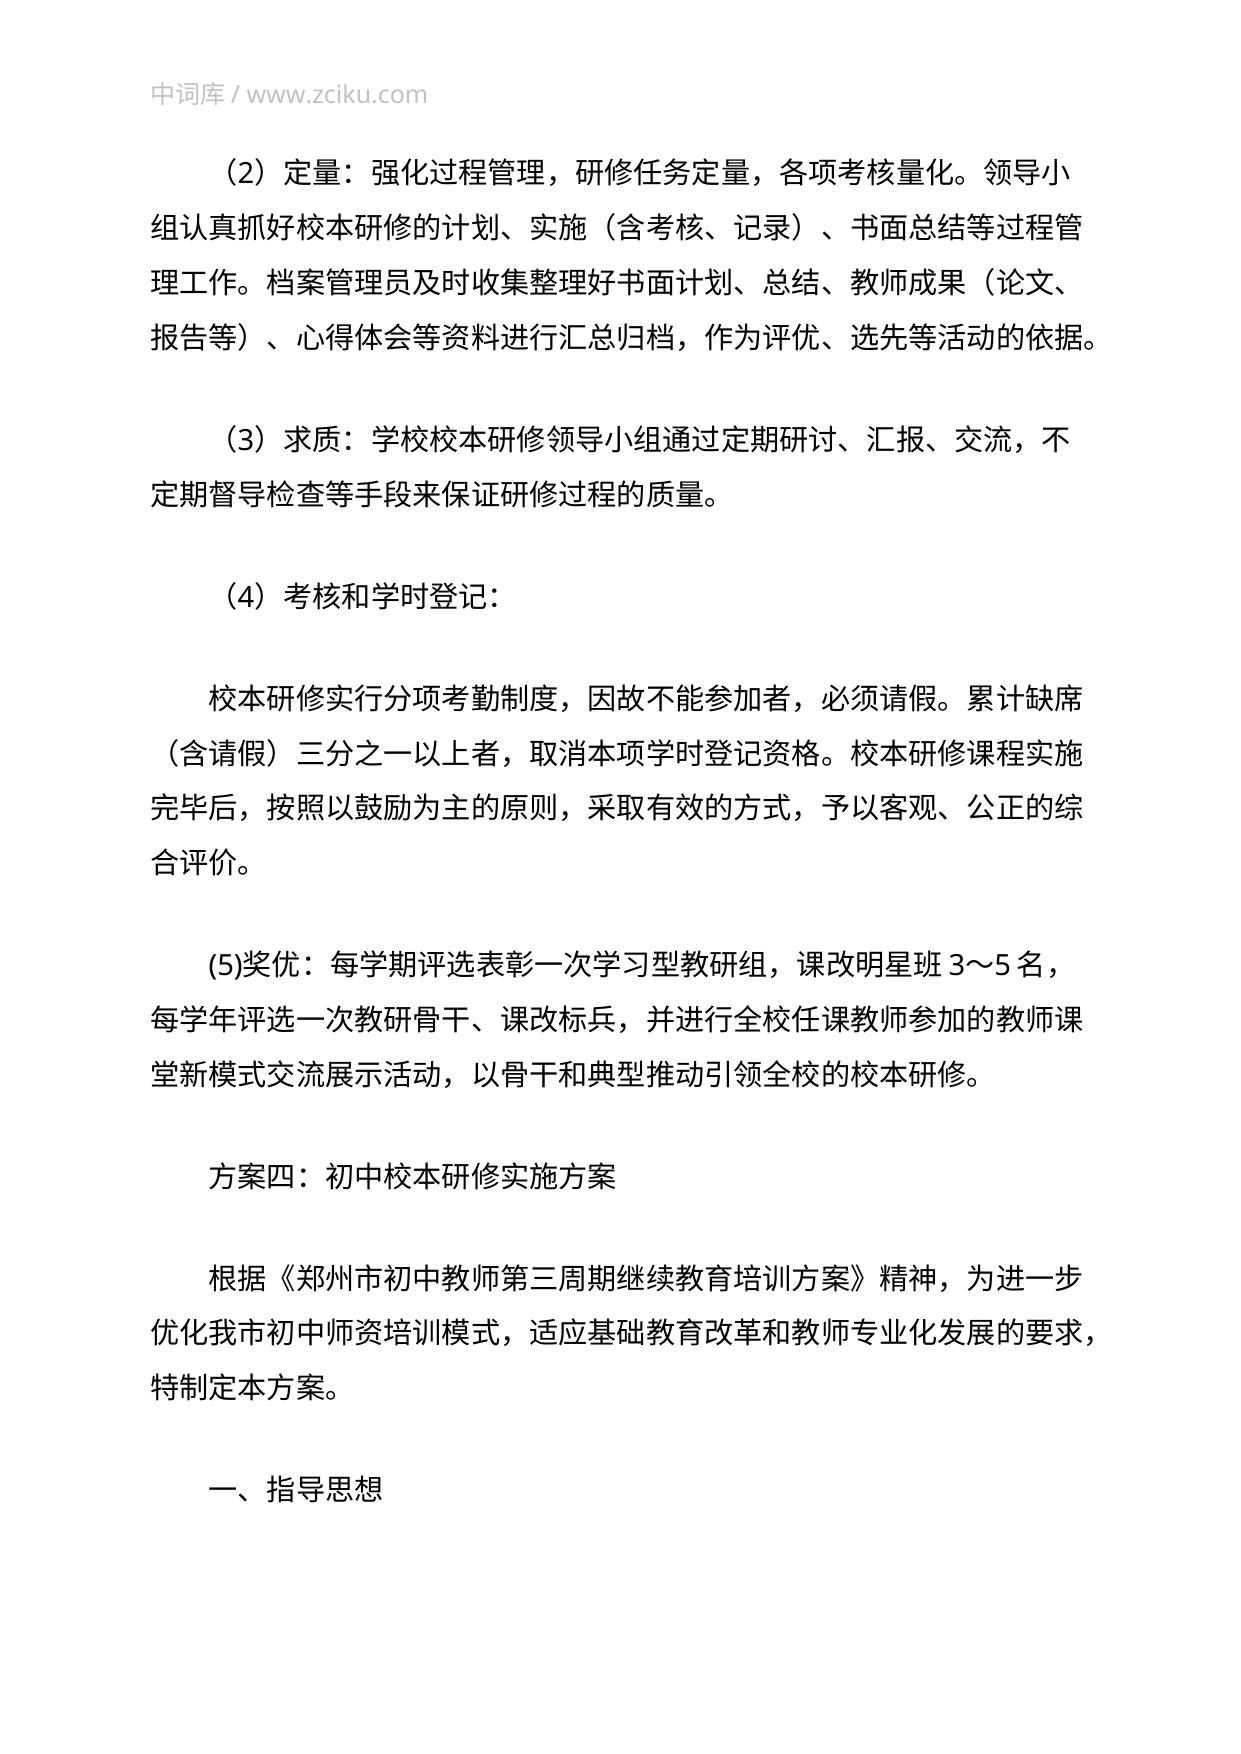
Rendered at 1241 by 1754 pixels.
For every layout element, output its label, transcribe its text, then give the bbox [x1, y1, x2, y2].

text 根据《郑州市初中教师第三周期继续教育培训方案》精神，为进一步优化我市初中师资培训模式，适应基础教育改革和教师专业化发展的要求，特制定本方案。 [150, 1255, 1090, 1407]
text （3）求质：学校校本研修领导小组通过定期研讨、汇报、交流，不定期督导检查等手段来保证研修过程的质量。 [150, 417, 1090, 514]
text 一、指导思想 [150, 1467, 1090, 1509]
text 方案四：初中校本研修实施方案 [150, 1153, 1090, 1196]
text 校本研修实行分项考勤制度，因故不能参加者，必须请假。累计缺席（含请假）三分之一以上者，取消本项学时登记资格。校本研修课程实施完毕后，按照以鼓励为主的原则，采取有效的方式，予以客观、公正的综合评价。 [150, 675, 1090, 882]
text （4）考核和学时登记： [150, 573, 1090, 616]
text （2）定量：强化过程管理，研修任务定量，各项考核量化。领导小组认真抓好校本研修的计划、实施（含考核、记录）、书面总结等过程管理工作。档案管理员及时收集整理好书面计划、总结、教师成果（论文、报告等）、心得体会等资料进行汇总归档，作为评优、选先等活动的依据。 [150, 150, 1090, 357]
text (5)奖优：每学期评选表彰一次学习型教研组，课改明星班3～5名，每学年评选一次教研骨干、课改标兵，并进行全校任课教师参加的教师课堂新模式交流展示活动，以骨干和典型推动引领全校的校本研修。 [150, 942, 1090, 1094]
